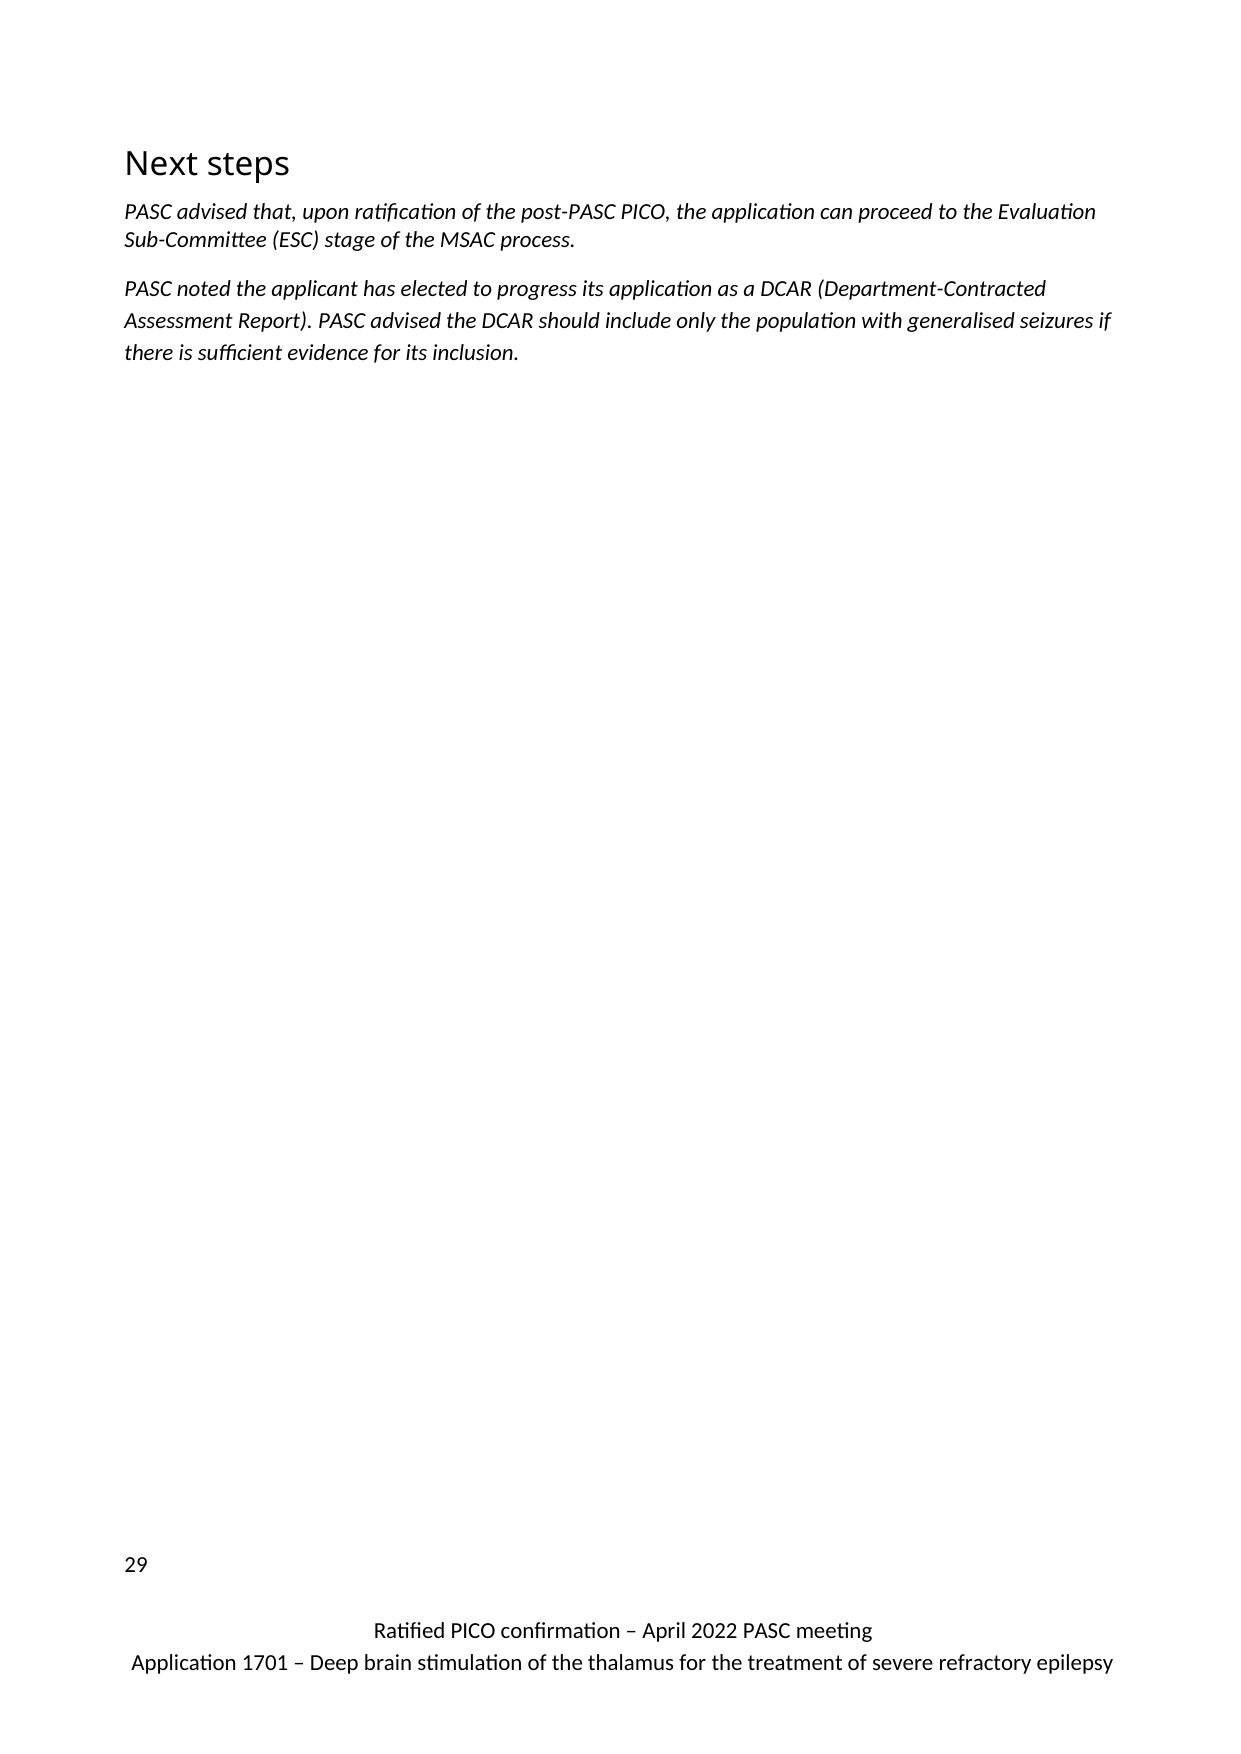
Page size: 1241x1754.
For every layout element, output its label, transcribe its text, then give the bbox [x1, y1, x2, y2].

text PASC advised that, upon ratification of the post-PASC PICO, the application can proceed to the Evaluation Sub-Committee (ESC) stage of the MSAC process. [124, 197, 1122, 253]
text PASC noted the applicant has elected to progress its application as a DCAR (Department-Contracted Assessment Report). PASC advised the DCAR should include only the population with generalised seizures if there is sufficient evidence for its inclusion. [124, 274, 1122, 367]
subtitle Next steps [124, 139, 1122, 185]
